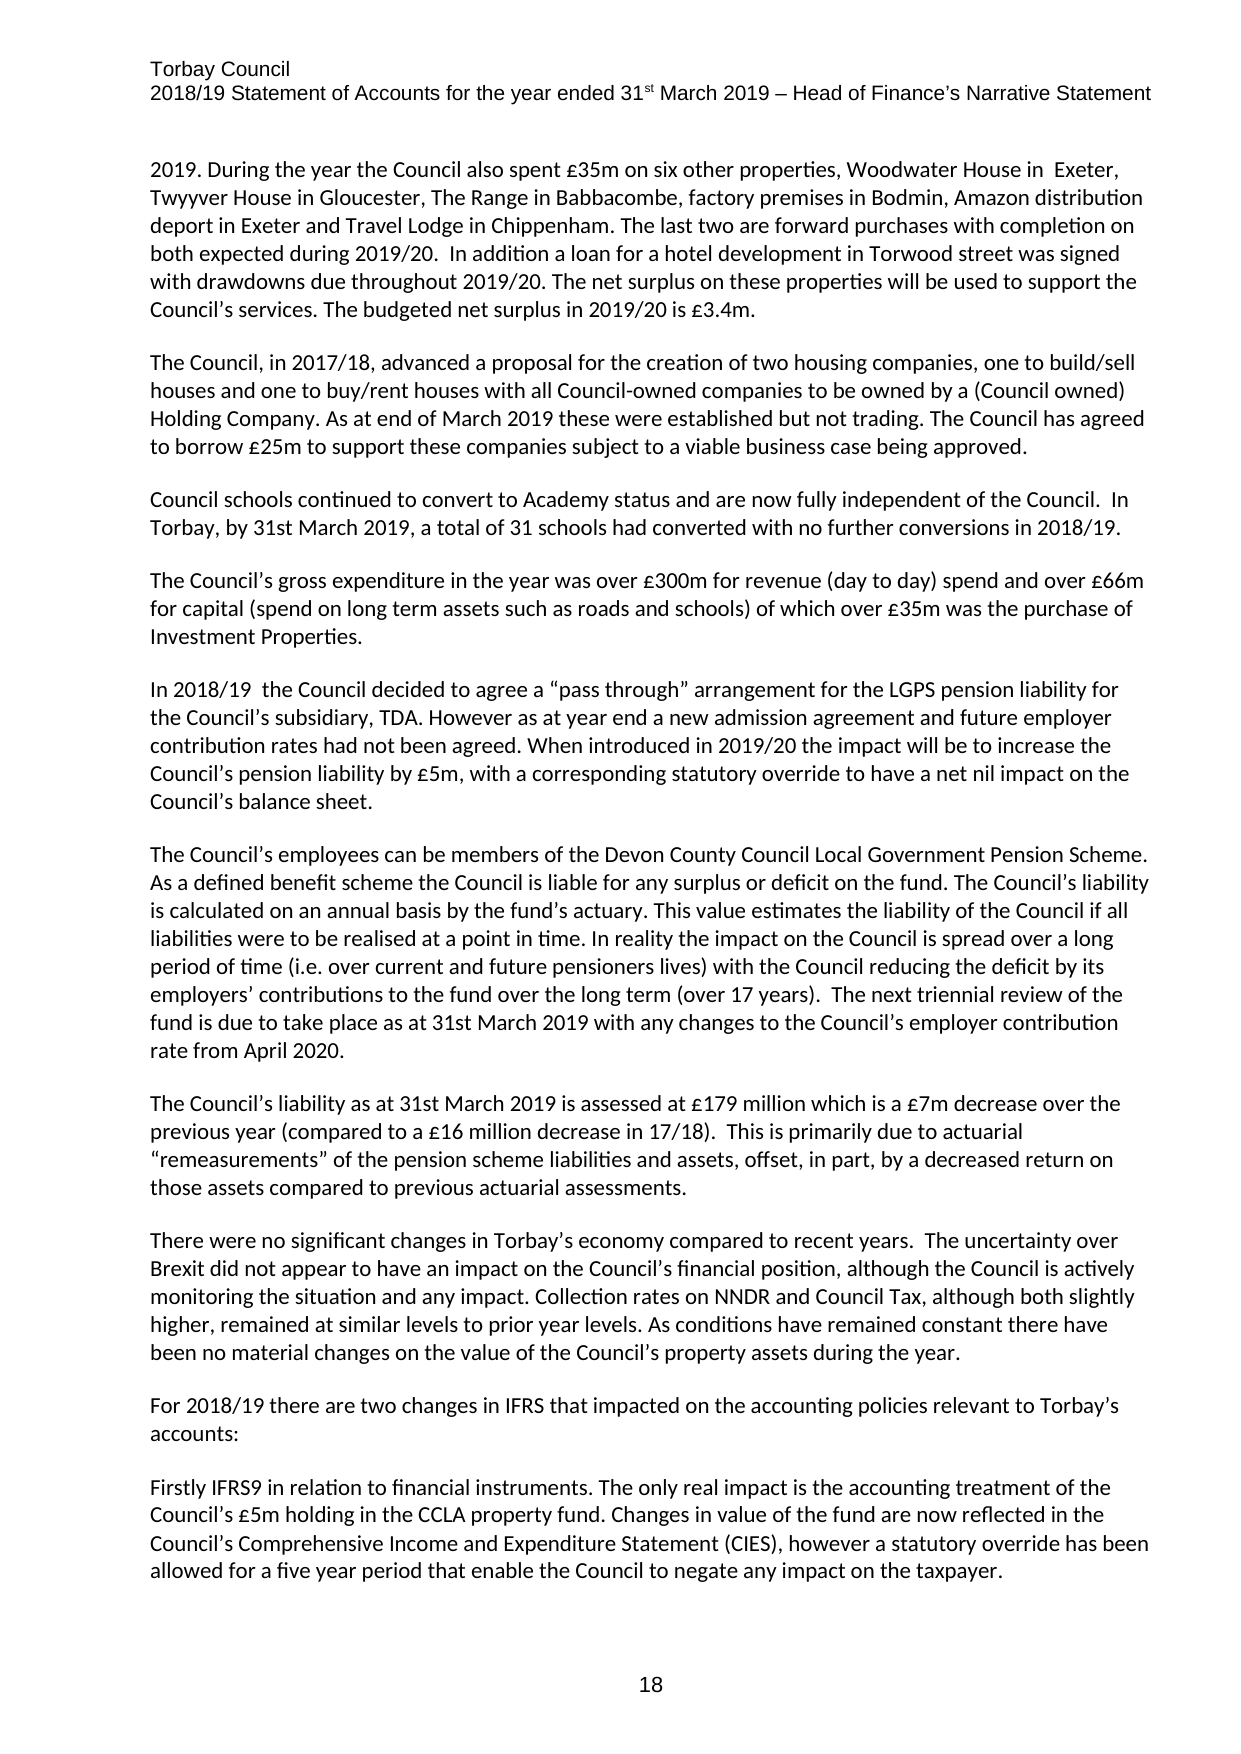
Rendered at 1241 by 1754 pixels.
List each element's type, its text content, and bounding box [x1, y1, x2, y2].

text The Council’s employees can be members of the Devon County Council Local Government Pension Scheme. As a defined benefit scheme the Council is liable for any surplus or deficit on the fund. The Council’s liability is calculated on an annual basis by the fund’s actuary. This value estimates the liability of the Council if all liabilities were to be realised at a point in time. In reality the impact on the Council is spread over a long period of time (i.e. over current and future pensioners lives) with the Council reducing the deficit by its employers’ contributions to the fund over the long term (over 17 years). The next triennial review of the fund is due to take place as at 31st March 2019 with any changes to the Council’s employer contribution rate from April 2020. [150, 840, 1152, 1064]
text The Council’s liability as at 31st March 2019 is assessed at £179 million which is a £7m decrease over the previous year (compared to a £16 million decrease in 17/18). This is primarily due to actuarial “remeasurements” of the pension scheme liabilities and assets, offset, in part, by a decreased return on those assets compared to previous actuarial assessments. [150, 1089, 1152, 1201]
text The Council, in 2017/18, advanced a proposal for the creation of two housing companies, one to build/sell houses and one to buy/rent houses with all Council-owned companies to be owned by a (Council owned) Holding Company. As at end of March 2019 these were established but not trading. The Council has agreed to borrow £25m to support these companies subject to a viable business case being approved. [150, 348, 1152, 460]
text There were no significant changes in Torbay’s economy compared to recent years. The uncertainty over Brexit did not appear to have an impact on the Council’s financial position, although the Council is actively monitoring the situation and any impact. Collection rates on NNDR and Council Tax, although both slightly higher, remained at similar levels to prior year levels. As conditions have remained constant there have been no material changes on the value of the Council’s property assets during the year. [150, 1226, 1152, 1367]
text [150, 155, 1152, 323]
text Council schools continued to convert to Academy status and are now fully independent of the Council. In Torbay, by 31st March 2019, a total of 31 schools had converted with no further conversions in 2018/19. [150, 485, 1152, 541]
text In 2018/19 the Council decided to agree a “pass through” arrangement for the LGPS pension liability for the Council’s subsidiary, TDA. However as at year end a new admission agreement and future employer contribution rates had not been agreed. When introduced in 2019/20 the impact will be to increase the Council’s pension liability by £5m, with a corresponding statutory override to have a net nil impact on the Council’s balance sheet. [150, 675, 1152, 815]
text Firstly IFRS9 in relation to financial instruments. The only real impact is the accounting treatment of the Council’s £5m holding in the CCLA property fund. Changes in value of the fund are now reflected in the Council’s Comprehensive Income and Expenditure Statement (CIES), however a statutory override has been allowed for a five year period that enable the Council to negate any impact on the taxpayer. [150, 1473, 1152, 1585]
text For 2018/19 there are two changes in IFRS that impacted on the accounting policies relevant to Torbay’s accounts: [150, 1392, 1152, 1448]
text The Council’s gross expenditure in the year was over £300m for revenue (day to day) spend and over £66m for capital (spend on long term assets such as roads and schools) of which over £35m was the purchase of Investment Properties. [150, 566, 1152, 650]
